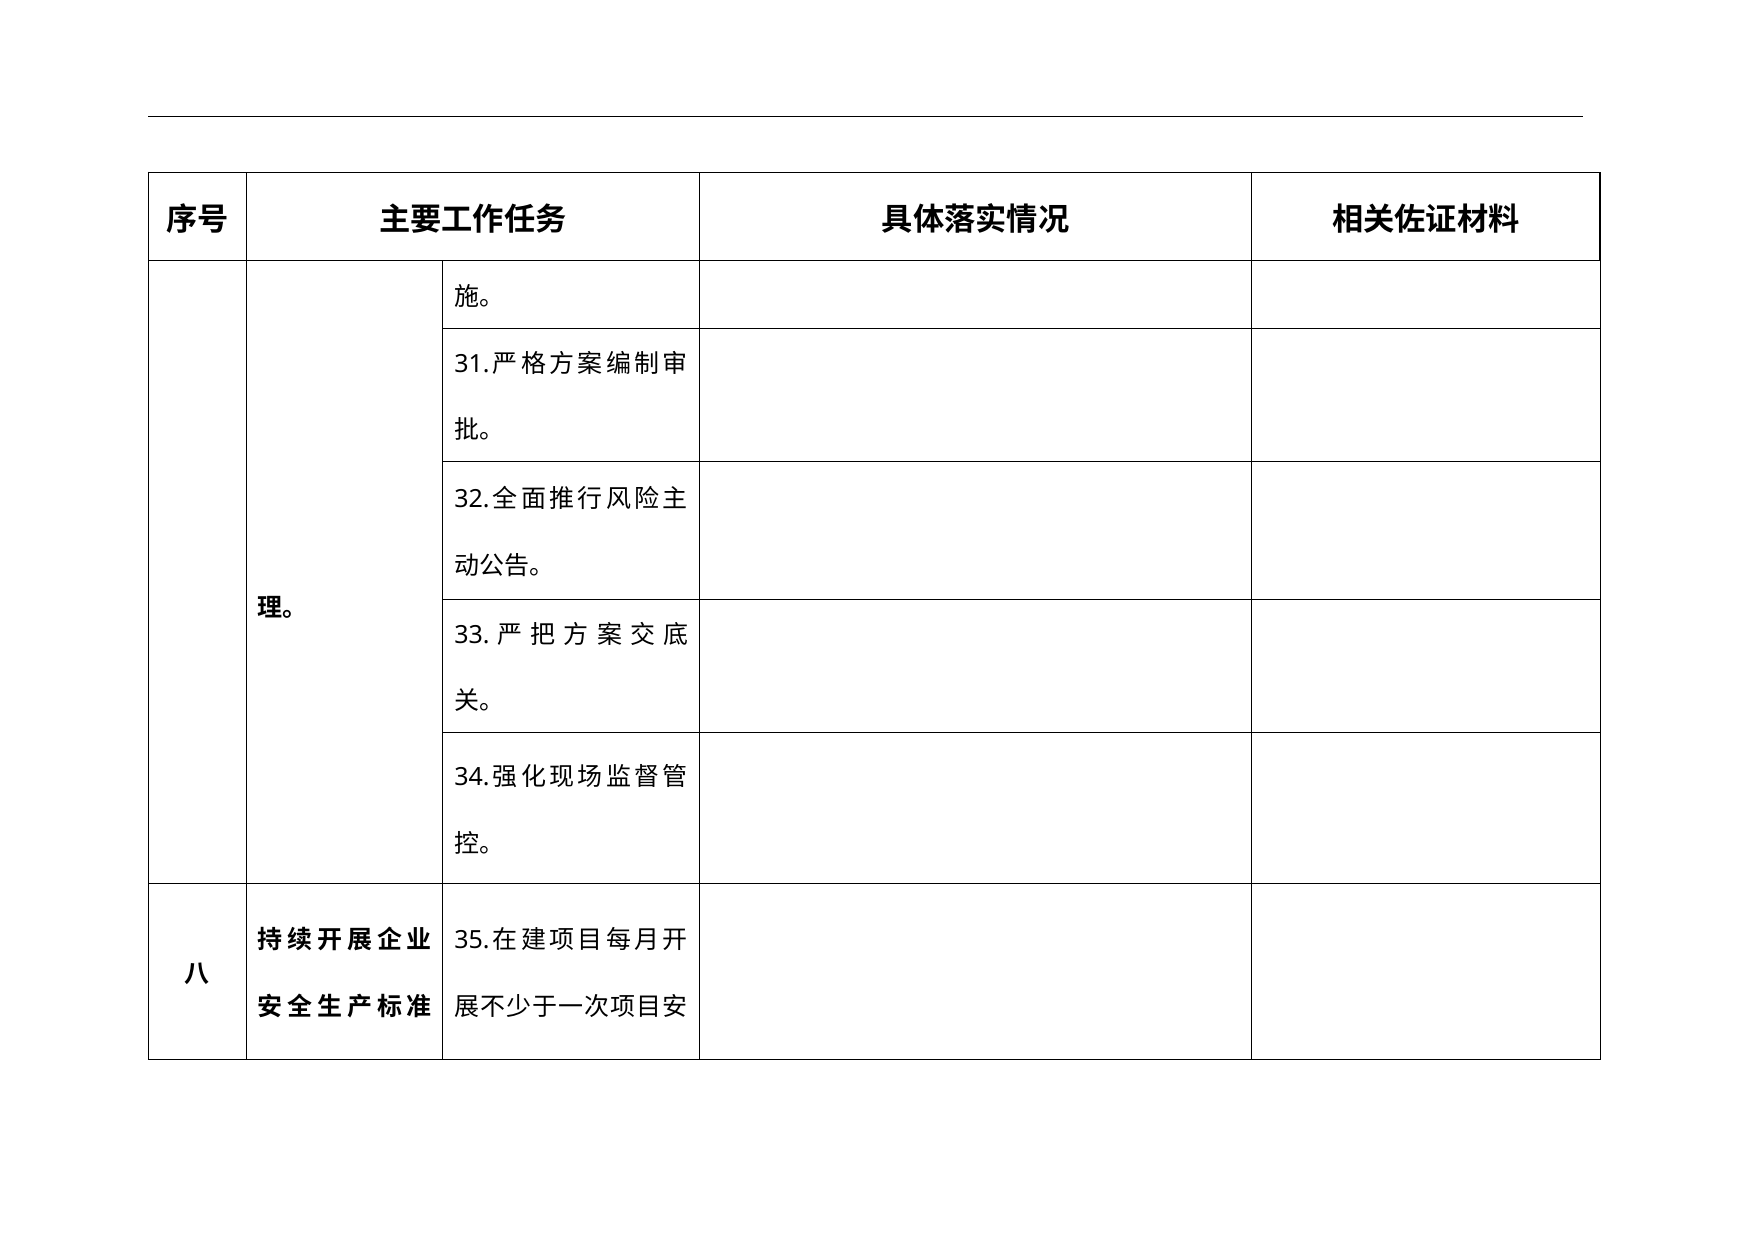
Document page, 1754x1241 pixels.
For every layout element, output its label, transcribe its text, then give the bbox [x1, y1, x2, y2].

table_cell [700, 462, 1251, 598]
table_cell 33.严把方案交底关。 [443, 600, 699, 732]
table_cell [1252, 733, 1600, 883]
table_cell [700, 329, 1251, 461]
table_header 主要工作任务 [247, 173, 699, 260]
table_cell 八 [149, 884, 246, 1058]
table_header 序号 [149, 173, 246, 260]
table_cell 35.在建项目每月开展不少于一次项目安全生产标准化的自评。 [443, 884, 699, 1058]
table_cell [700, 884, 1251, 1058]
table_cell 持续开展企业安全生产标准化建设。 [247, 884, 442, 1058]
table_cell [700, 733, 1251, 883]
table_cell [1252, 600, 1600, 732]
table_cell 31.严格方案编制审批。 [443, 329, 699, 461]
table_cell [1252, 884, 1600, 1058]
table_cell [1252, 462, 1600, 598]
table_cell [700, 261, 1251, 327]
table_cell [700, 600, 1251, 732]
table_cell [1252, 261, 1600, 327]
table_cell 34.强化现场监督管控。 [443, 733, 699, 883]
table_cell 32.全面推行风险主动公告。 [443, 462, 699, 598]
table_header 相关佐证材料 [1252, 173, 1599, 260]
table_cell [1252, 329, 1600, 461]
table_header 具体落实情况 [700, 173, 1251, 260]
table_cell 30.落实前期保障措施。 [443, 261, 699, 327]
